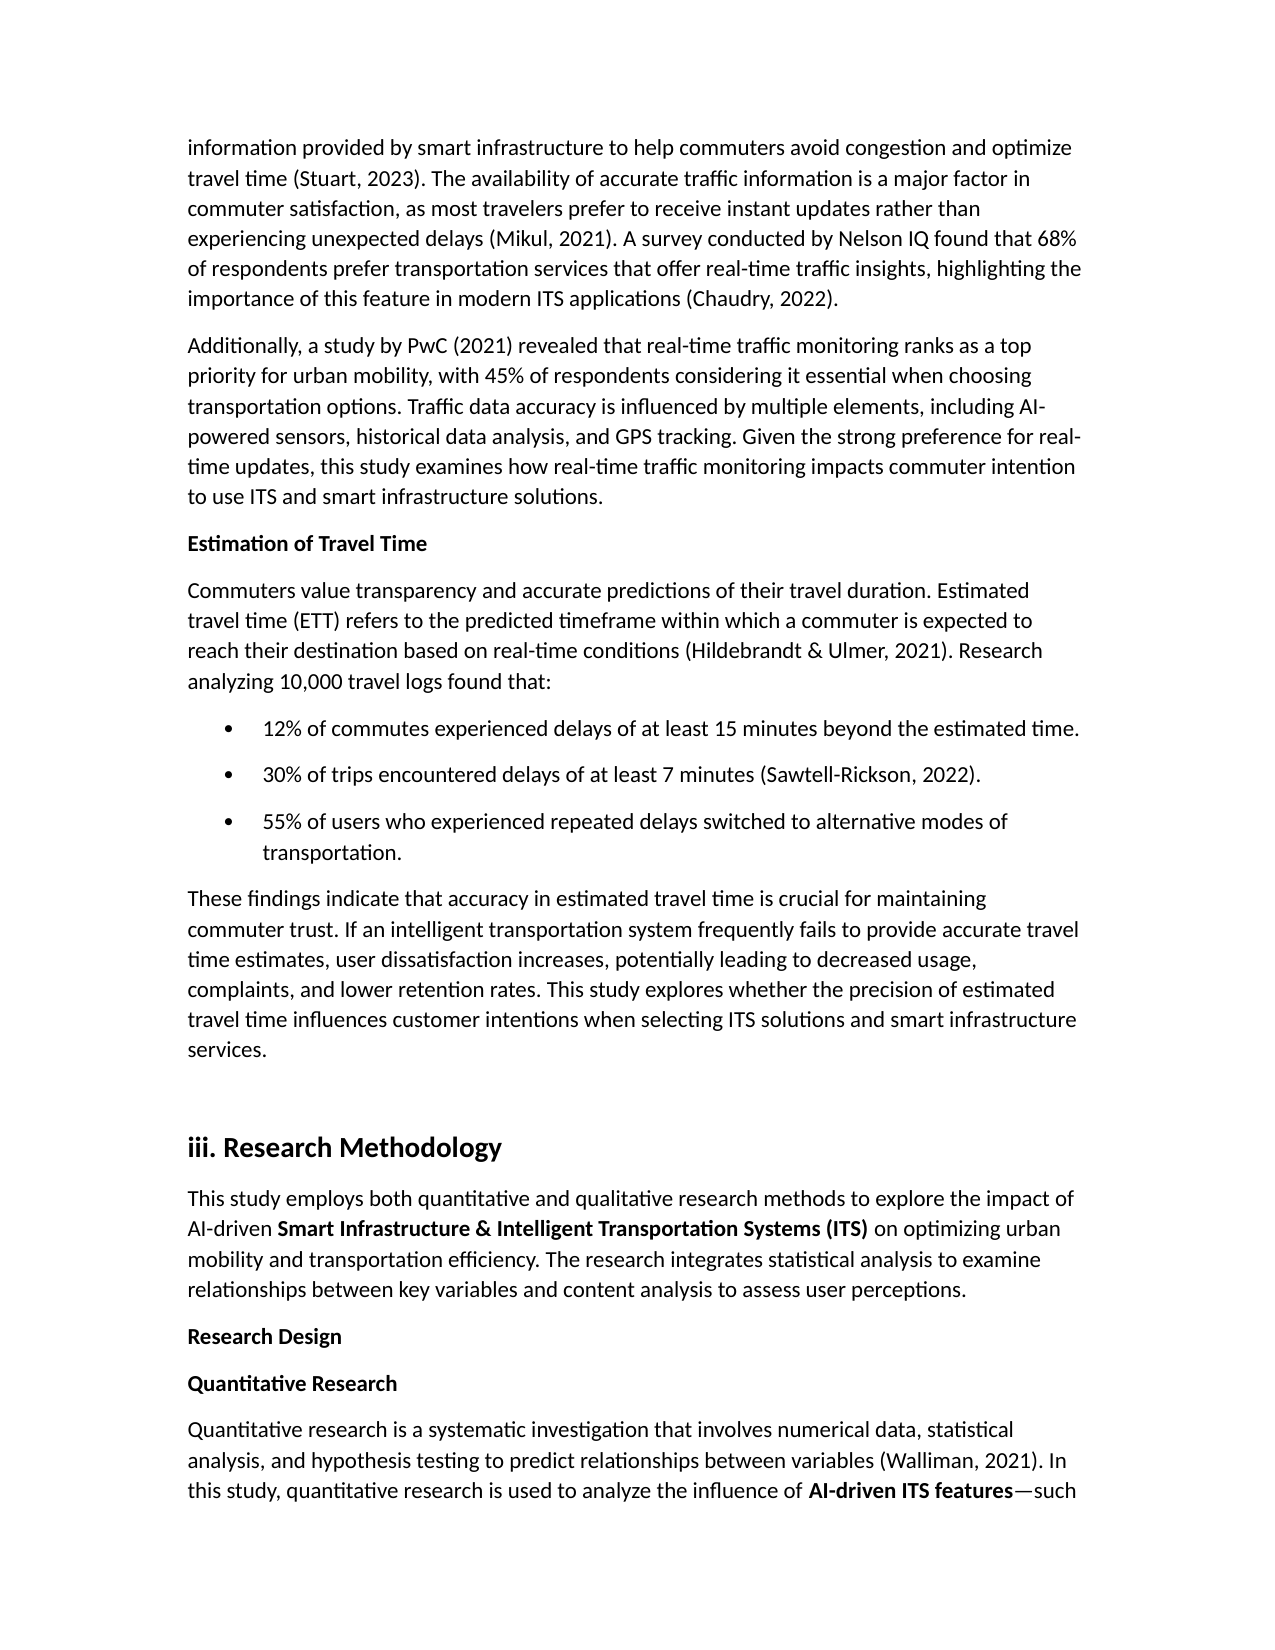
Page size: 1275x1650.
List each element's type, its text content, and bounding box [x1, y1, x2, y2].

text This study employs both quantitative and qualitative research methods to explore the impact of AI-driven Smart Infrastructure & Intelligent Transportation Systems (ITS) on optimizing urban mobility and transportation efficiency. The research integrates statistical analysis to examine relationships between key variables and content analysis to assess user perceptions. [187, 1184, 1088, 1303]
text Research Design [187, 1322, 1088, 1350]
list 55% of users who experienced repeated delays switched to alternative modes of transportation. [225, 807, 1088, 866]
text Quantitative Research [187, 1369, 1088, 1397]
list 12% of commutes experienced delays of at least 15 minutes beyond the estimated time. [225, 714, 1088, 742]
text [187, 1416, 1088, 1504]
text iii. Research Methodology [187, 1129, 1088, 1165]
text Commuters value transparency and accurate predictions of their travel duration. Estimated travel time (ETT) refers to the predicted timeframe within which a commuter is expected to reach their destination based on real-time conditions (Hildebrandt & Ulmer, 2021). Research analyzing 10,000 travel logs found that: [187, 576, 1088, 695]
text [187, 133, 1088, 312]
text These findings indicate that accuracy in estimated travel time is crucial for maintaining commuter trust. If an intelligent transportation system frequently fails to provide accurate travel time estimates, user dissatisfaction increases, potentially leading to decreased usage, complaints, and lower retention rates. This study explores whether the precision of estimated travel time influences customer intentions when selecting ITS solutions and smart infrastructure services. [187, 884, 1088, 1063]
text Estimation of Travel Time [187, 529, 1088, 557]
text Additionally, a study by PwC (2021) revealed that real-time traffic monitoring ranks as a top priority for urban mobility, with 45% of respondents considering it essential when choosing transportation options. Traffic data accuracy is influenced by multiple elements, including AI-powered sensors, historical data analysis, and GPS tracking. Given the strong preference for real-time updates, this study examines how real-time traffic monitoring impacts commuter intention to use ITS and smart infrastructure solutions. [187, 331, 1088, 510]
list 30% of trips encountered delays of at least 7 minutes (Sawtell-Rickson, 2022). [225, 761, 1088, 788]
